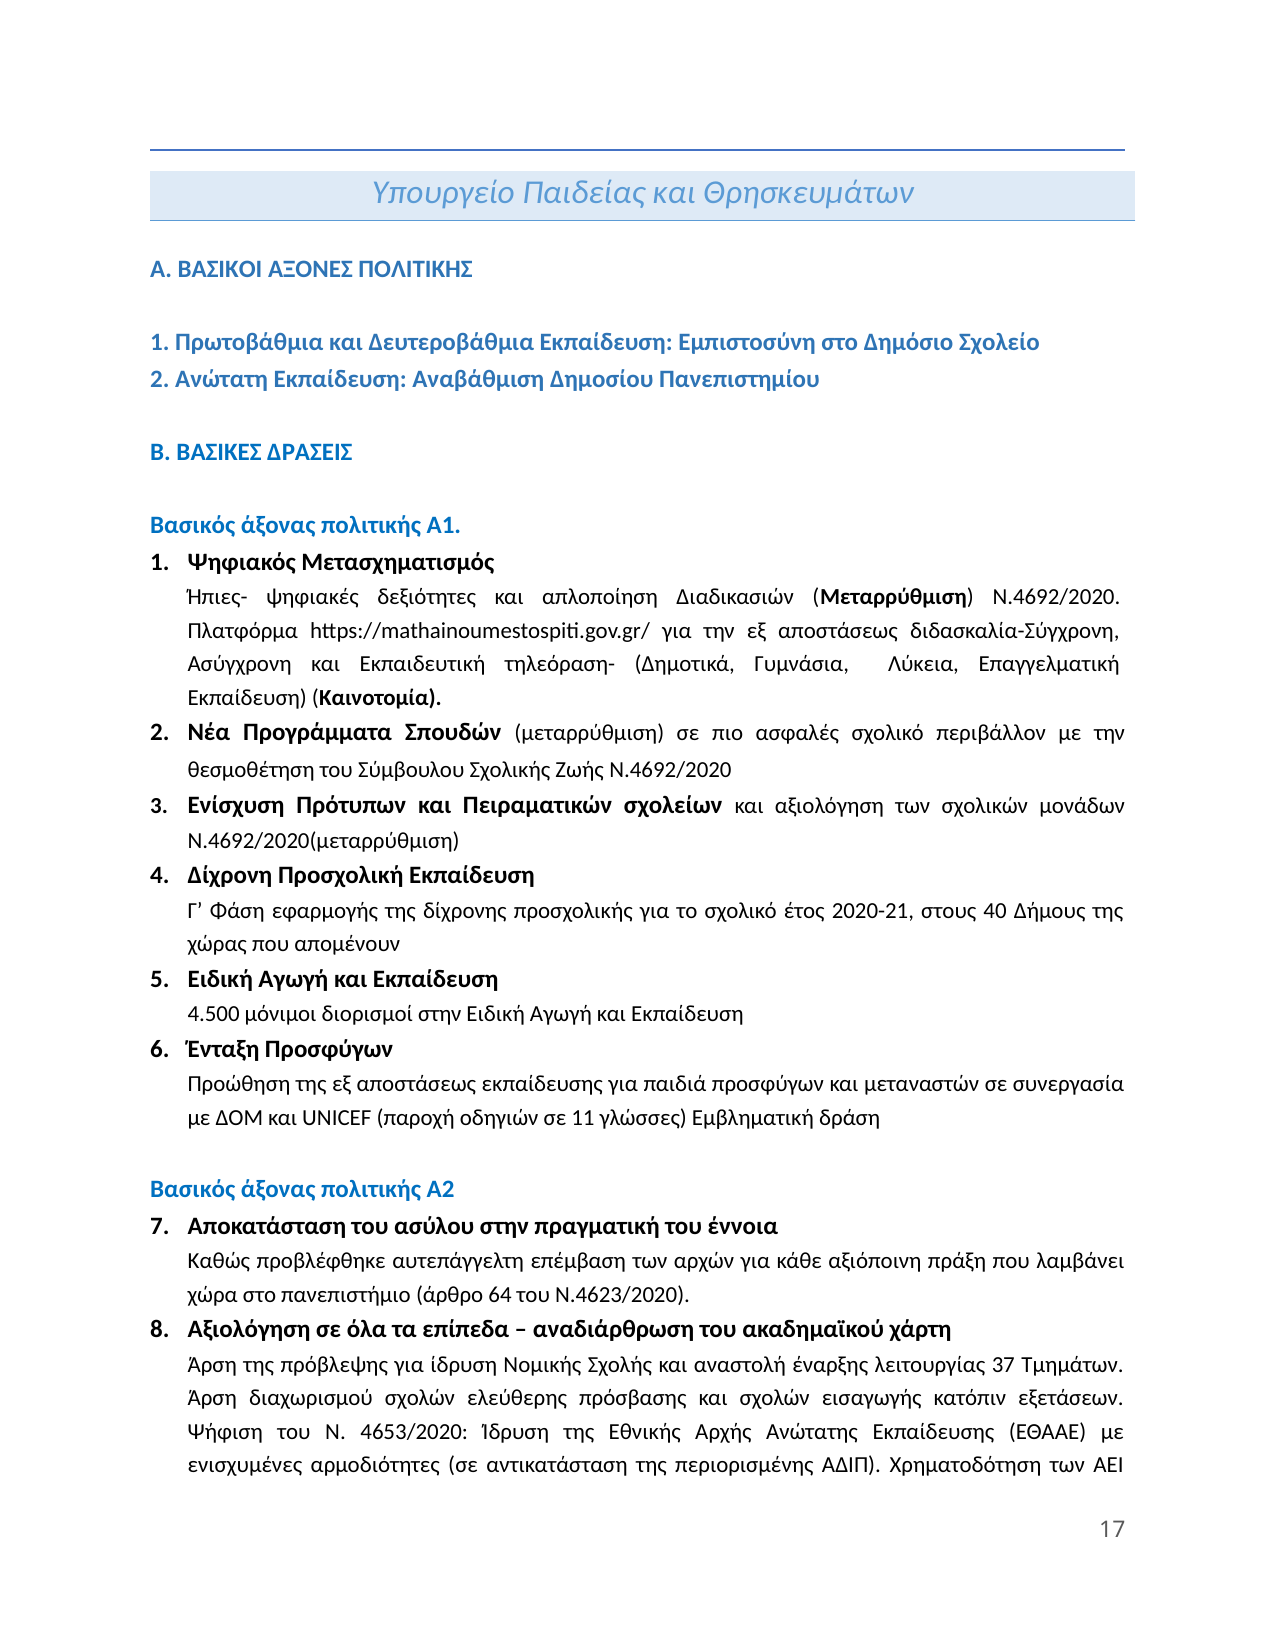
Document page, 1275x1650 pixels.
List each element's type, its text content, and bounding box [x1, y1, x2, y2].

subtitle Υπουργείο Παιδείας και Θρησκευμάτων [150, 171, 1135, 220]
list 4.500 μόνιμοι διορισμοί στην Ειδική Αγωγή και Εκπαίδευση [187, 999, 1125, 1027]
list Δίχρονη Προσχολική Εκπαίδευση [150, 859, 1125, 890]
list Αποκατάσταση του ασύλου στην πραγματική του έννοια [150, 1210, 1121, 1240]
list Ψηφιακός Μετασχηματισμός [150, 546, 1121, 576]
list Προώθηση της εξ αποστάσεως εκπαίδευσης για παιδιά προσφύγων και μεταναστών σε συνεργασία με ΔΟΜ και UNICEF (παροχή οδηγιών σε 11 γλώσσες) Εμβληματική δράση [187, 1069, 1125, 1131]
list Ένταξη Προσφύγων [150, 1033, 1125, 1063]
list Ενίσχυση Πρότυπων και Πειραματικών σχολείων και αξιολόγηση των σχολικών μονάδων Ν.4692/2020(μεταρρύθμιση) [150, 790, 1125, 854]
text Βασικός άξονας πολιτικής Α2 [150, 1173, 1125, 1204]
list Γ’ Φάση εφαρμογής της δίχρονης προσχολικής για το σχολικό έτος 2020-21, στους 40 Δήμους της χώρας που απομένουν [187, 896, 1125, 957]
text 2. Ανώτατη Εκπαίδευση: Αναβάθμιση Δημοσίου Πανεπιστημίου [150, 363, 1120, 393]
list Νέα Προγράμματα Σπουδών (μεταρρύθμιση) σε πιο ασφαλές σχολικό περιβάλλον με την θεσμοθέτηση του Σύμβουλου Σχολικής Ζωής Ν.4692/2020 [150, 717, 1125, 784]
text 1. Πρωτοβάθμια και Δευτεροβάθμια Εκπαίδευση: Εμπιστοσύνη στο Δημόσιο Σχολείο [150, 326, 1120, 357]
list Ειδική Αγωγή και Εκπαίδευση [150, 963, 1125, 993]
text Βασικός άξονας πολιτικής Α1. [150, 509, 1125, 540]
list Ήπιες- ψηφιακές δεξιότητες και απλοποίηση Διαδικασιών (Μεταρρύθμιση) Ν.4692/2020. Πλατφόρμα https://mathainoumestospiti.gov.gr/ για την εξ αποστάσεως διδασκαλία-Σύγχρονη, Ασύγχρονη και Εκπαιδευτική τηλεόραση- (Δημοτικά, Γυμνάσια, Λύκεια, Επαγγελματική Εκπαίδευση) (Καινοτομία). [187, 582, 1120, 711]
text Β. ΒΑΣΙΚΕΣ ΔΡΑΣΕΙΣ [150, 436, 1125, 467]
text Α. ΒΑΣΙΚΟΙ ΑΞΟΝΕΣ ΠΟΛΙΤΙΚΗΣ [150, 253, 1120, 284]
list Καθώς προβλέφθηκε αυτεπάγγελτη επέμβαση των αρχών για κάθε αξιόποινη πράξη που λαμβάνει χώρα στο πανεπιστήμιο (άρθρο 64 του Ν.4623/2020). [187, 1246, 1125, 1308]
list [187, 1350, 1125, 1479]
list Αξιολόγηση σε όλα τα επίπεδα – αναδιάρθρωση του ακαδημαϊκού χάρτη [150, 1313, 1125, 1344]
